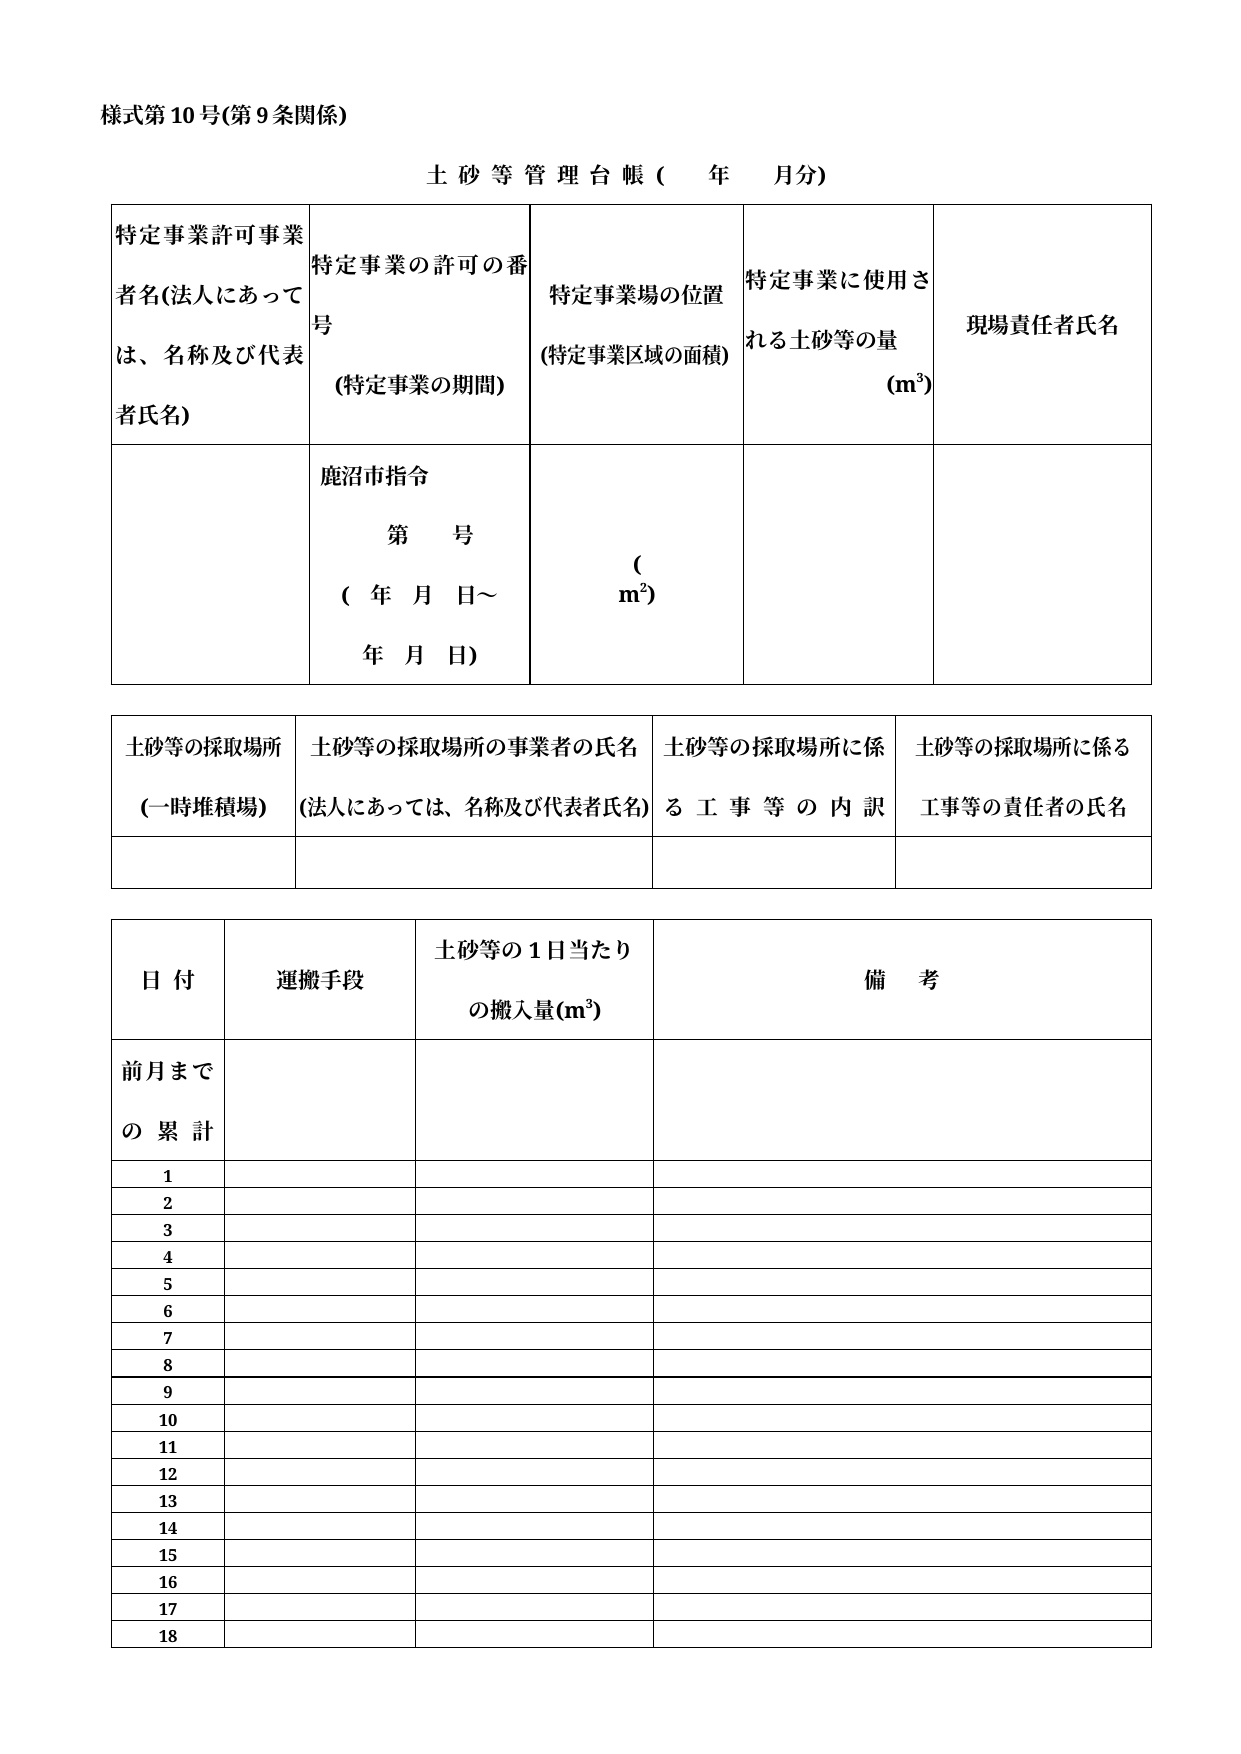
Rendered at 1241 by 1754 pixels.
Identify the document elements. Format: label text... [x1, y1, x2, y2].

table_cell [654, 1242, 1151, 1268]
table_cell [654, 1459, 1151, 1485]
table_header 土砂等の採取場所 (一時堆積場) [112, 716, 295, 836]
table_cell [416, 1405, 653, 1431]
table_cell [416, 1040, 653, 1160]
table_cell [225, 1621, 415, 1647]
table_cell 10 [112, 1405, 224, 1431]
table_cell [654, 1513, 1151, 1539]
table_cell [225, 1242, 415, 1268]
table_cell 15 [112, 1540, 224, 1566]
table_cell [112, 445, 309, 684]
table_cell 16 [112, 1567, 224, 1593]
table_cell [654, 1040, 1151, 1160]
table_cell [654, 1296, 1151, 1322]
table_cell 17 [112, 1594, 224, 1620]
table_cell [416, 1432, 653, 1458]
table_cell [654, 1161, 1151, 1187]
table_cell [225, 1567, 415, 1593]
table_cell [653, 837, 895, 888]
table_header 特定事業許可事業者名(法人にあっては、名称及び代表者氏名) [112, 205, 309, 444]
table_cell [416, 1161, 653, 1187]
table_cell [654, 1486, 1151, 1512]
table_cell [654, 1350, 1151, 1376]
table_cell [416, 1296, 653, 1322]
table_cell [225, 1296, 415, 1322]
table_cell 8 [112, 1350, 224, 1376]
table_cell [225, 1188, 415, 1214]
table_cell [225, 1040, 415, 1160]
table_cell [416, 1621, 653, 1647]
table_cell [416, 1269, 653, 1295]
table_cell [896, 837, 1151, 888]
table_cell [654, 1378, 1151, 1403]
table_cell [416, 1350, 653, 1376]
table_cell 前月までの累計 [112, 1040, 224, 1160]
table_header 土砂等の採取場所に係る工事等の内訳 [653, 716, 895, 836]
table_cell [416, 1323, 653, 1349]
table_cell [225, 1323, 415, 1349]
text 様式第10号(第9条関係) [100, 84, 1152, 144]
table_header 現場責任者氏名 [934, 205, 1151, 444]
table_cell 2 [112, 1188, 224, 1214]
table_cell [416, 1513, 653, 1539]
table_cell [416, 1459, 653, 1485]
table_cell 9 [112, 1378, 224, 1403]
table_cell [416, 1215, 653, 1241]
table_cell [654, 1540, 1151, 1566]
table_cell [225, 1350, 415, 1376]
table_cell [225, 1405, 415, 1431]
table_cell [225, 1513, 415, 1539]
table_cell [654, 1188, 1151, 1214]
table_cell [654, 1621, 1151, 1647]
table_cell [654, 1567, 1151, 1593]
table_header 特定事業場の位置 (特定事業区域の面積) [531, 205, 743, 444]
table_cell [112, 837, 295, 888]
table_header 運搬手段 [225, 920, 415, 1039]
table_header 特定事業に使用される土砂等の量 (m3) [744, 205, 933, 444]
table_cell [225, 1269, 415, 1295]
table_cell [225, 1540, 415, 1566]
table_cell 1 [112, 1161, 224, 1187]
table_cell 6 [112, 1296, 224, 1322]
text 土砂等管理台帳( 年 月分) [100, 144, 1152, 203]
table_cell [416, 1594, 653, 1620]
table_cell [416, 1378, 653, 1403]
table_cell [225, 1378, 415, 1403]
table_cell [416, 1567, 653, 1593]
table_cell 13 [112, 1486, 224, 1512]
table_cell 11 [112, 1432, 224, 1458]
table_cell 5 [112, 1269, 224, 1295]
table_cell [416, 1188, 653, 1214]
table_cell [225, 1432, 415, 1458]
table_cell [654, 1432, 1151, 1458]
table_cell [654, 1215, 1151, 1241]
table_cell 18 [112, 1621, 224, 1647]
table_cell [416, 1486, 653, 1512]
table_cell 7 [112, 1323, 224, 1349]
table_cell 鹿沼市指令 第 号 ( 年 月 日～ 年 月 日) [310, 445, 529, 684]
table_header 土砂等の採取場所の事業者の氏名 (法人にあっては、名称及び代表者氏名) [296, 716, 652, 836]
table_cell [744, 445, 933, 684]
table_cell 4 [112, 1242, 224, 1268]
table_cell [225, 1459, 415, 1485]
table_header 土砂等の採取場所に係る工事等の責任者の氏名 [896, 716, 1151, 836]
table_cell [296, 837, 652, 888]
table_header 特定事業の許可の番号 (特定事業の期間) [310, 205, 529, 444]
table_header 備考 [654, 920, 1151, 1039]
table_cell [225, 1161, 415, 1187]
table_cell [225, 1486, 415, 1512]
table_cell [225, 1215, 415, 1241]
table_cell [654, 1323, 1151, 1349]
table_cell [654, 1594, 1151, 1620]
table_cell [934, 445, 1151, 684]
table_cell [416, 1242, 653, 1268]
table_cell [225, 1594, 415, 1620]
table_cell ( m2) [531, 445, 743, 684]
table_cell 3 [112, 1215, 224, 1241]
table_header 土砂等の1日当たりの搬入量(m3) [416, 920, 653, 1039]
table_header 日付 [112, 920, 224, 1039]
table_cell 14 [112, 1513, 224, 1539]
table_cell [654, 1269, 1151, 1295]
table_cell 12 [112, 1459, 224, 1485]
table_cell [416, 1540, 653, 1566]
table_cell [654, 1405, 1151, 1431]
